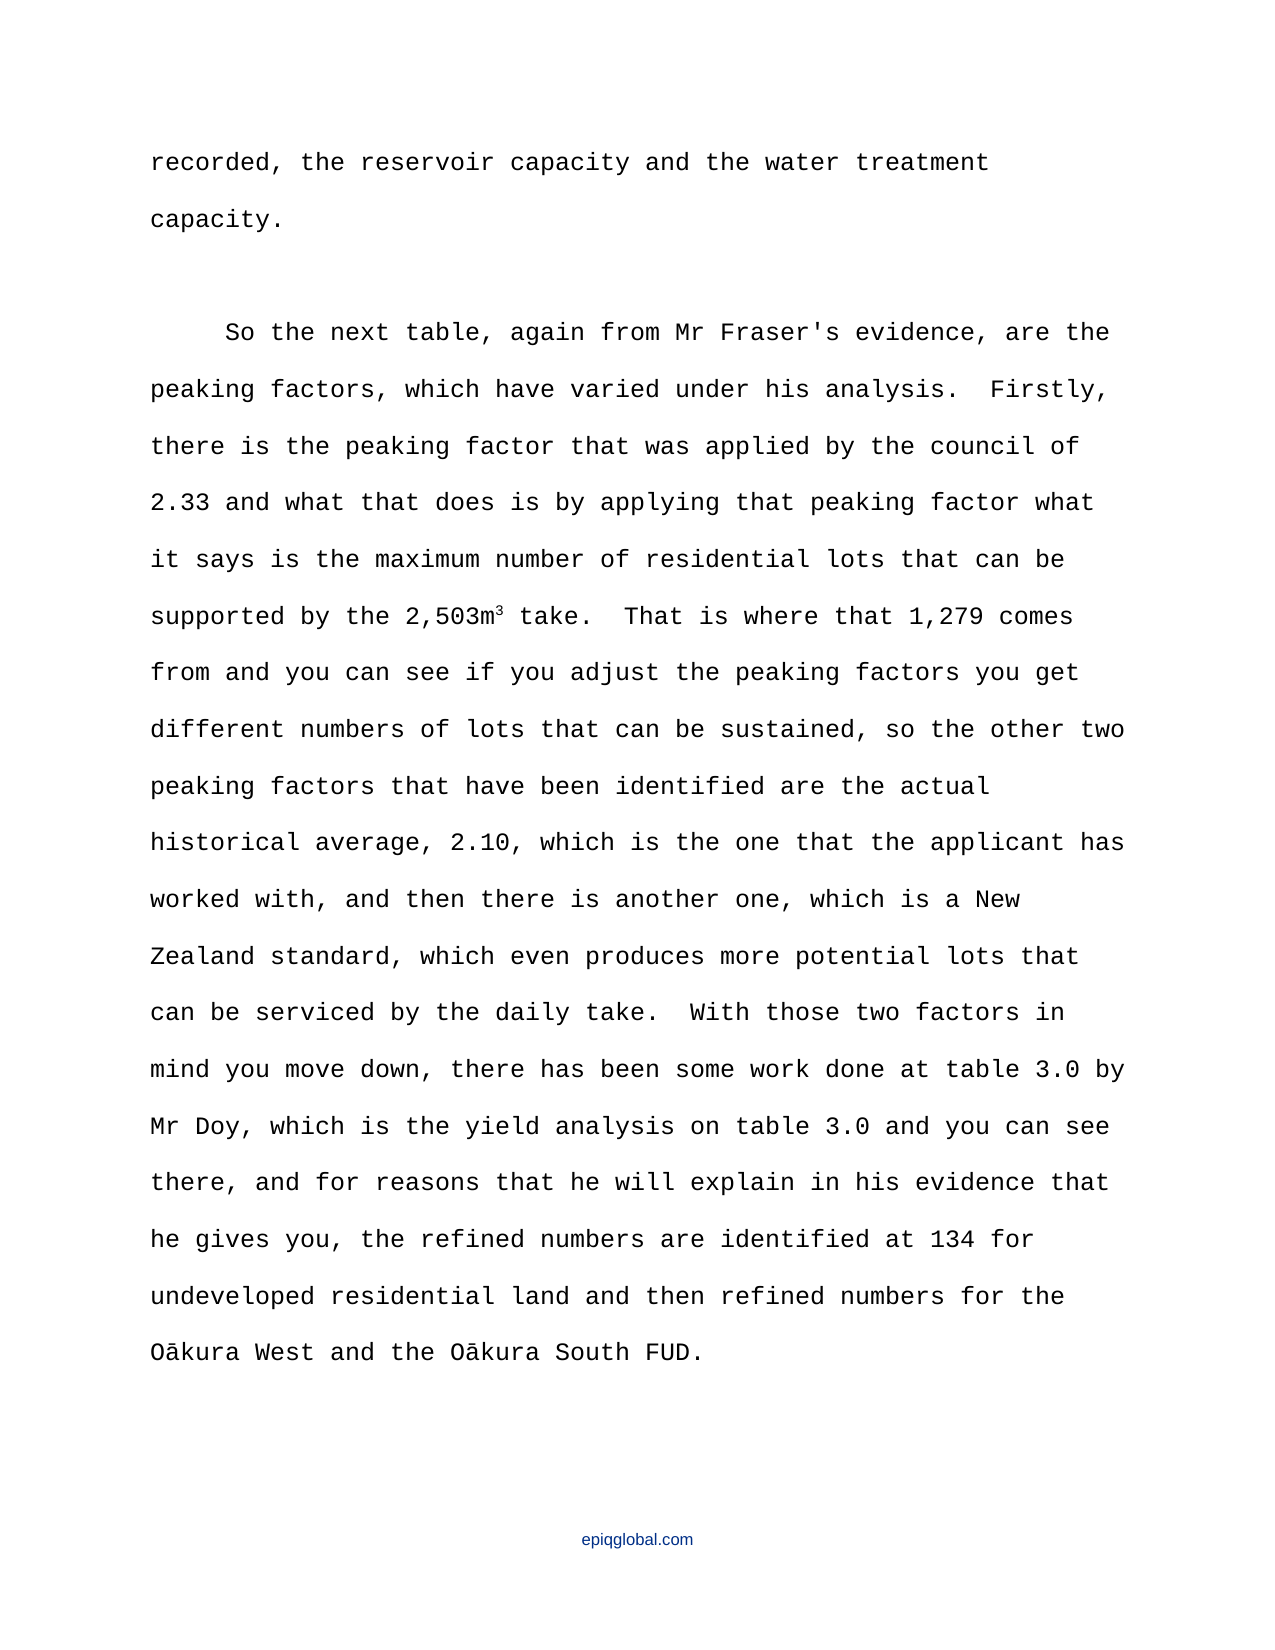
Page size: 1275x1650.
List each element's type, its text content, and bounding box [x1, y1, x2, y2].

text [150, 150, 1125, 235]
text So the next table, again from Mr Fraser's evidence, are the peaking factors, which have varied under his analysis. Firstly, there is the peaking factor that was applied by the council of 2.33 and what that does is by applying that peaking factor what it says is the maximum number of residential lots that can be supported by the 2,503m3 take. That is where that 1,279 comes from and you can see if you adjust the peaking factors you get different numbers of lots that can be sustained, so the other two peaking factors that have been identified are the actual historical average, 2.10, which is the one that the applicant has worked with, and then there is another one, which is a New Zealand standard, which even produces more potential lots that can be serviced by the daily take. With those two factors in mind you move down, there has been some work done at table 3.0 by Mr Doy, which is the yield analysis on table 3.0 and you can see there, and for reasons that he will explain in his evidence that he gives you, the refined numbers are identified at 134 for undeveloped residential land and then refined numbers for the Oākura West and the Oākura South FUD. [150, 320, 1125, 1368]
